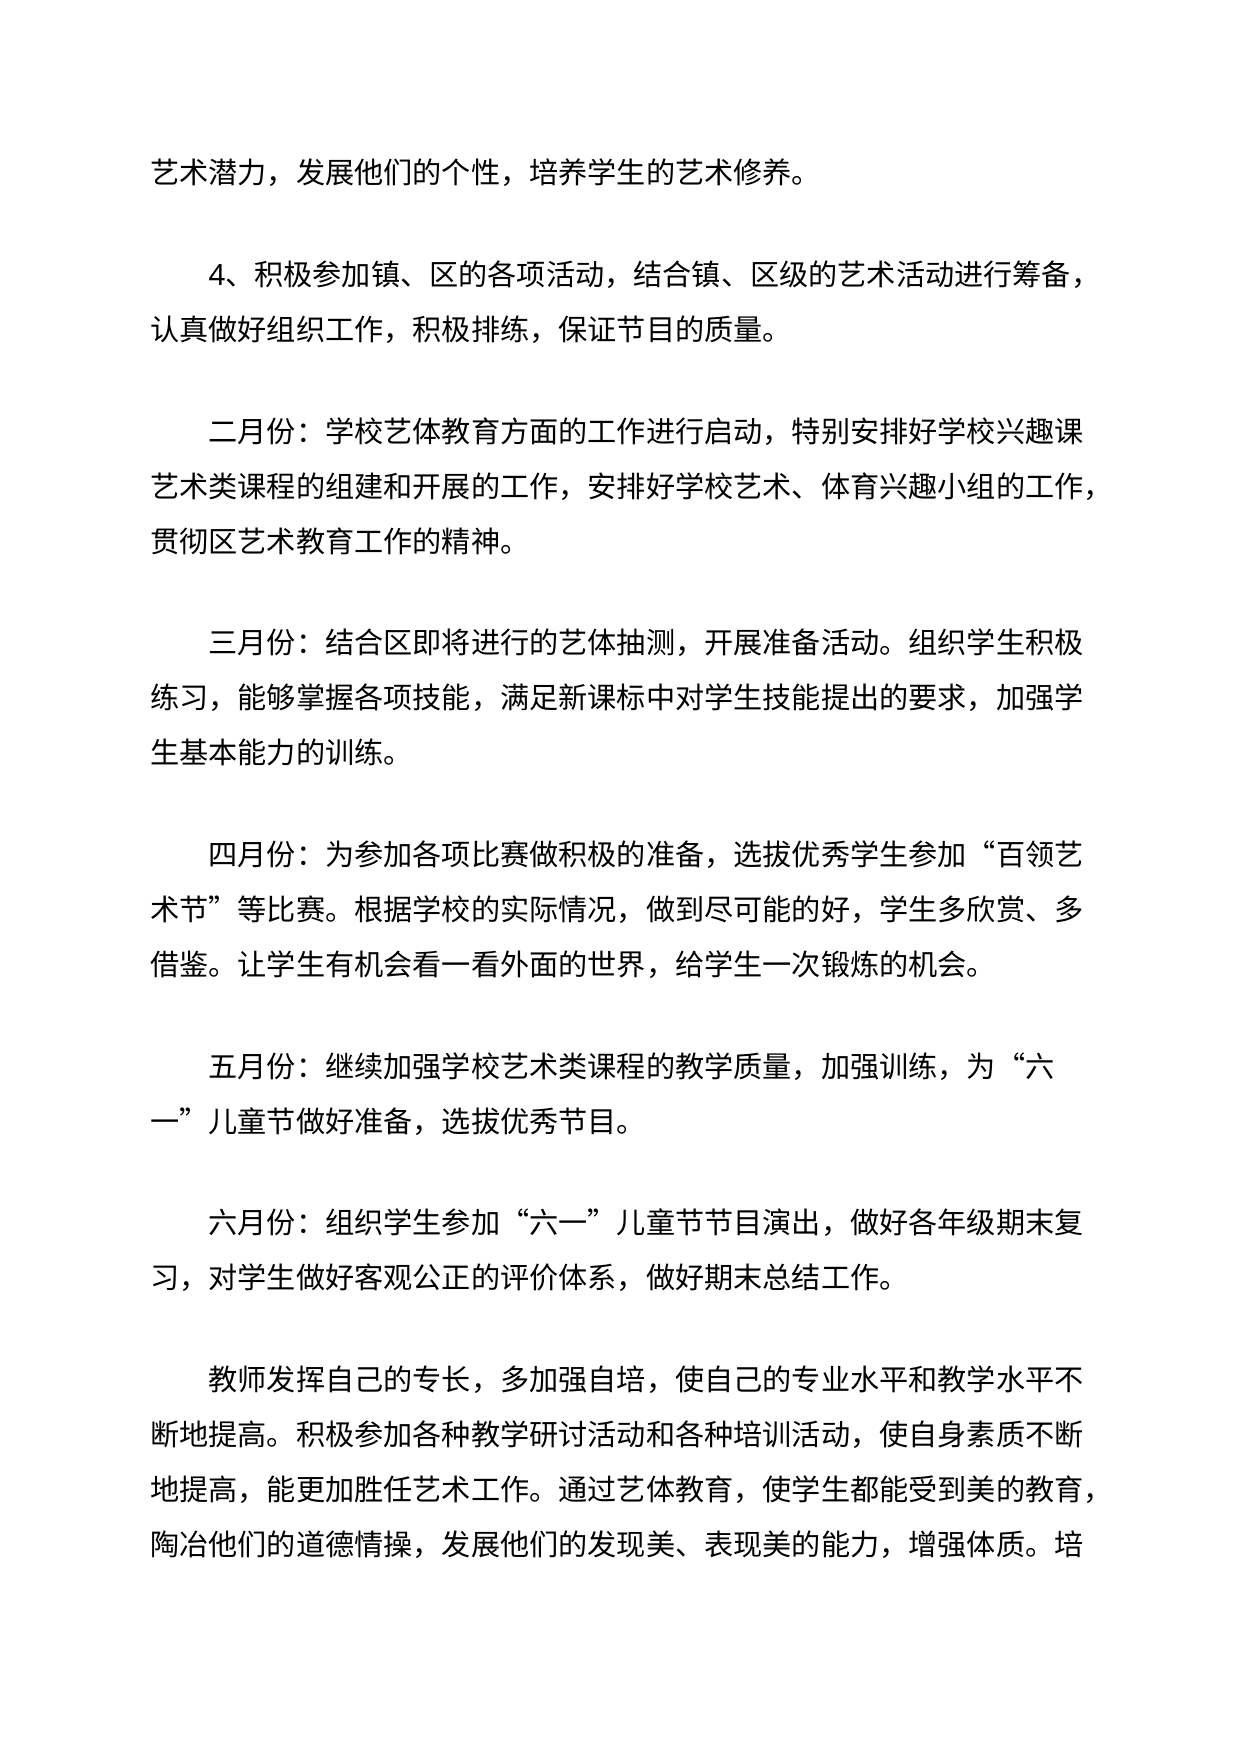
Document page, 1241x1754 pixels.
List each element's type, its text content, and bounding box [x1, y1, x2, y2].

text 二月份：学校艺体教育方面的工作进行启动，特别安排好学校兴趣课艺术类课程的组建和开展的工作，安排好学校艺术、体育兴趣小组的工作，贯彻区艺术教育工作的精神。 [150, 408, 1090, 561]
text 五月份：继续加强学校艺术类课程的教学质量，加强训练，为“六一”儿童节做好准备，选拔优秀节目。 [150, 1043, 1090, 1140]
text 4、积极参加镇、区的各项活动，结合镇、区级的艺术活动进行筹备，认真做好组织工作，积极排练，保证节目的质量。 [150, 252, 1090, 349]
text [150, 150, 1090, 192]
text 六月份：组织学生参加“六一”儿童节节目演出，做好各年级期末复习，对学生做好客观公正的评价体系，做好期末总结工作。 [150, 1200, 1090, 1297]
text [150, 1357, 1090, 1563]
text 四月份：为参加各项比赛做积极的准备，选拔优秀学生参加“百领艺术节”等比赛。根据学校的实际情况，做到尽可能的好，学生多欣赏、多借鉴。让学生有机会看一看外面的世界，给学生一次锻炼的机会。 [150, 832, 1090, 984]
text 三月份：结合区即将进行的艺体抽测，开展准备活动。组织学生积极练习，能够掌握各项技能，满足新课标中对学生技能提出的要求，加强学生基本能力的训练。 [150, 620, 1090, 772]
